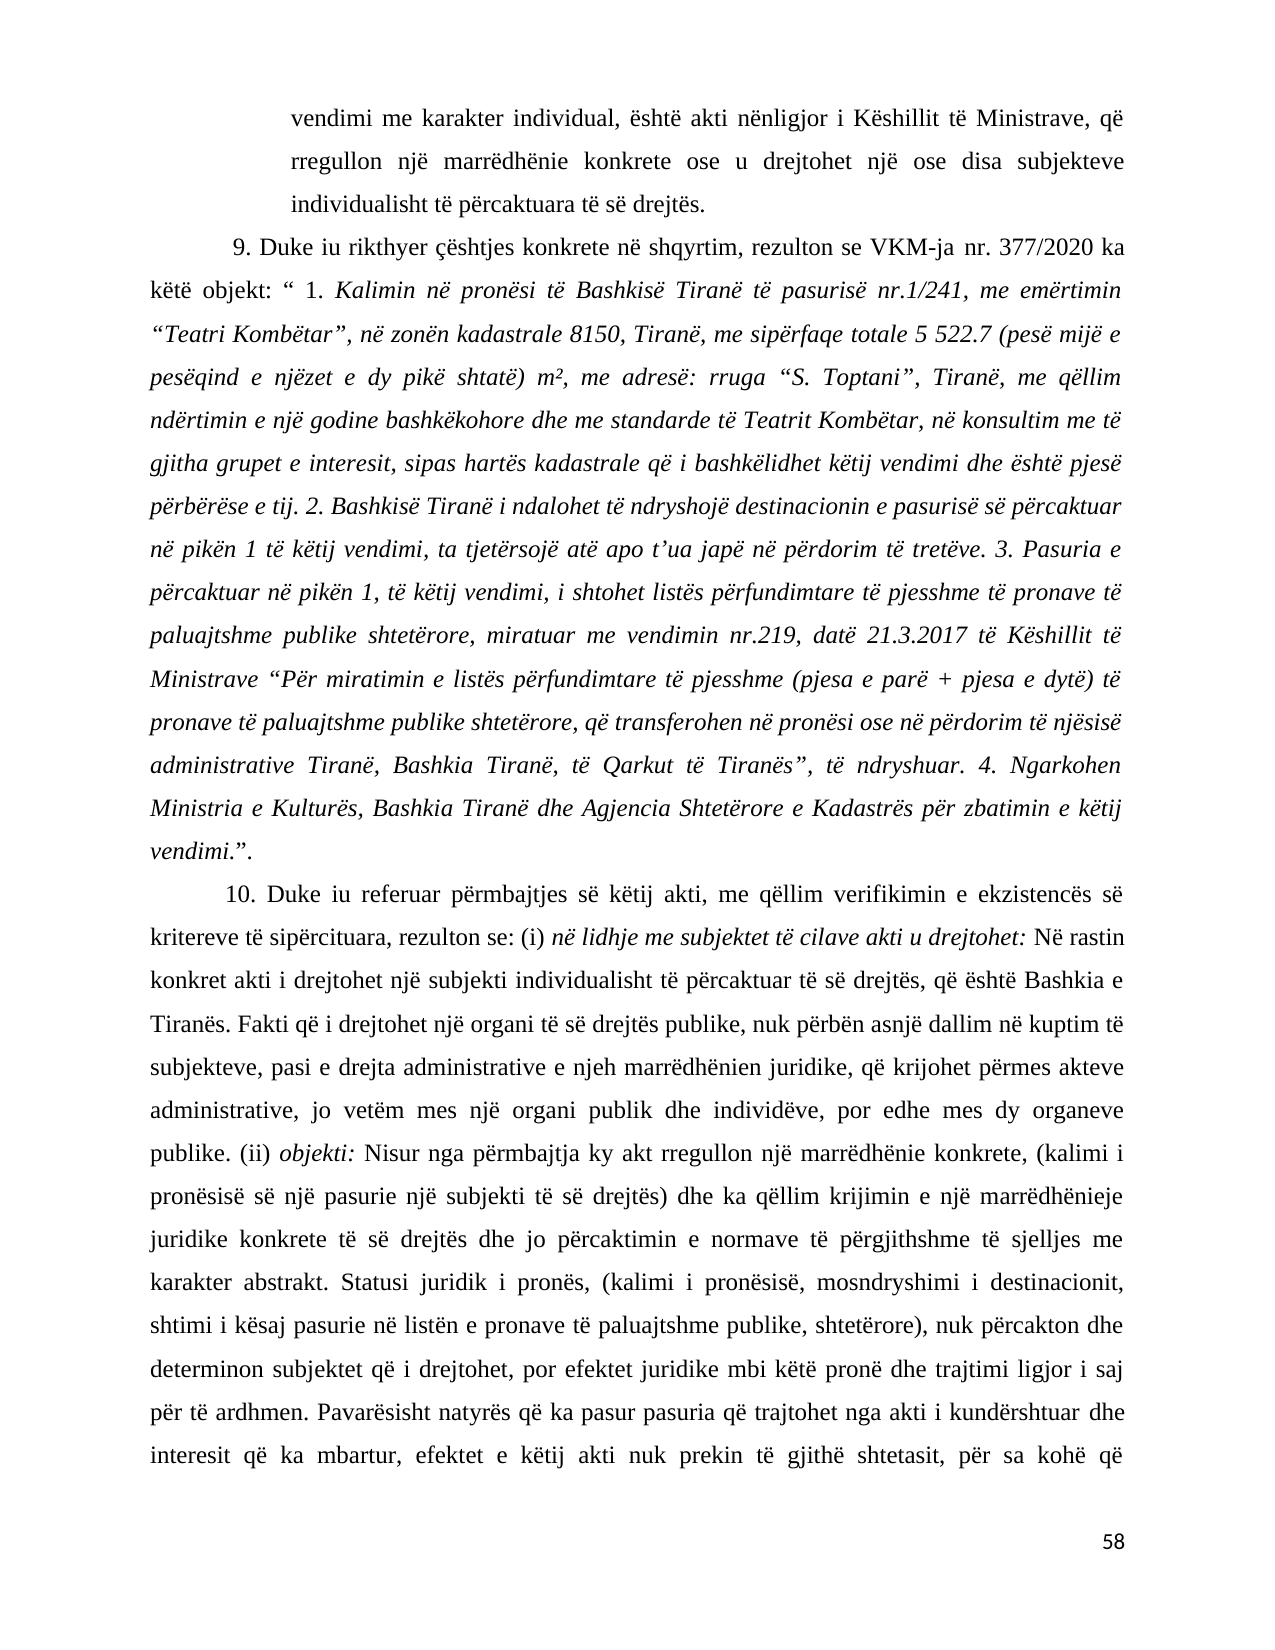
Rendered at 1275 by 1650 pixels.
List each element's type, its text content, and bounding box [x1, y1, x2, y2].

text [244, 103, 1125, 218]
text 9. Duke iu rikthyer çështjes konkrete në shqyrtim, rezulton se VKM-ja nr. 377/2020 ka këtë objekt: “ 1. Kalimin në pronësi të Bashkisë Tiranë të pasurisë nr.1/241, me emërtimin “Teatri Kombëtar”, në zonën kadastrale 8150, Tiranë, me sipërfaqe totale 5 522.7 (pesë mijë e pesëqind e njëzet e dy pikë shtatë) m², me adresë: rruga “S. Toptani”, Tiranë, me qëllim ndërtimin e një godine bashkëkohore dhe me standarde të Teatrit Kombëtar, në konsultim me të gjitha grupet e interesit, sipas hartës kadastrale që i bashkëlidhet këtij vendimi dhe është pjesë përbërëse e tij. 2. Bashkisë Tiranë i ndalohet të ndryshojë destinacionin e pasurisë së përcaktuar në pikën 1 të këtij vendimi, ta tjetërsojë atë apo t’ua japë në përdorim të tretëve. 3. Pasuria e përcaktuar në pikën 1, të këtij vendimi, i shtohet listës përfundimtare të pjesshme të pronave të paluajtshme publike shtetërore, miratuar me vendimin nr.219, datë 21.3.2017 të Këshillit të Ministrave “Për miratimin e listës përfundimtare të pjesshme (pjesa e parë + pjesa e dytë) të pronave të paluajtshme publike shtetërore, që transferohen në pronësi ose në përdorim të njësisë administrative Tiranë, Bashkia Tiranë, të Qarkut të Tiranës”, të ndryshuar. 4. Ngarkohen Ministria e Kulturës, Bashkia Tiranë dhe Agjencia Shtetërore e Kadastrës për zbatimin e këtij vendimi.”. [150, 232, 1125, 865]
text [150, 879, 1125, 1469]
